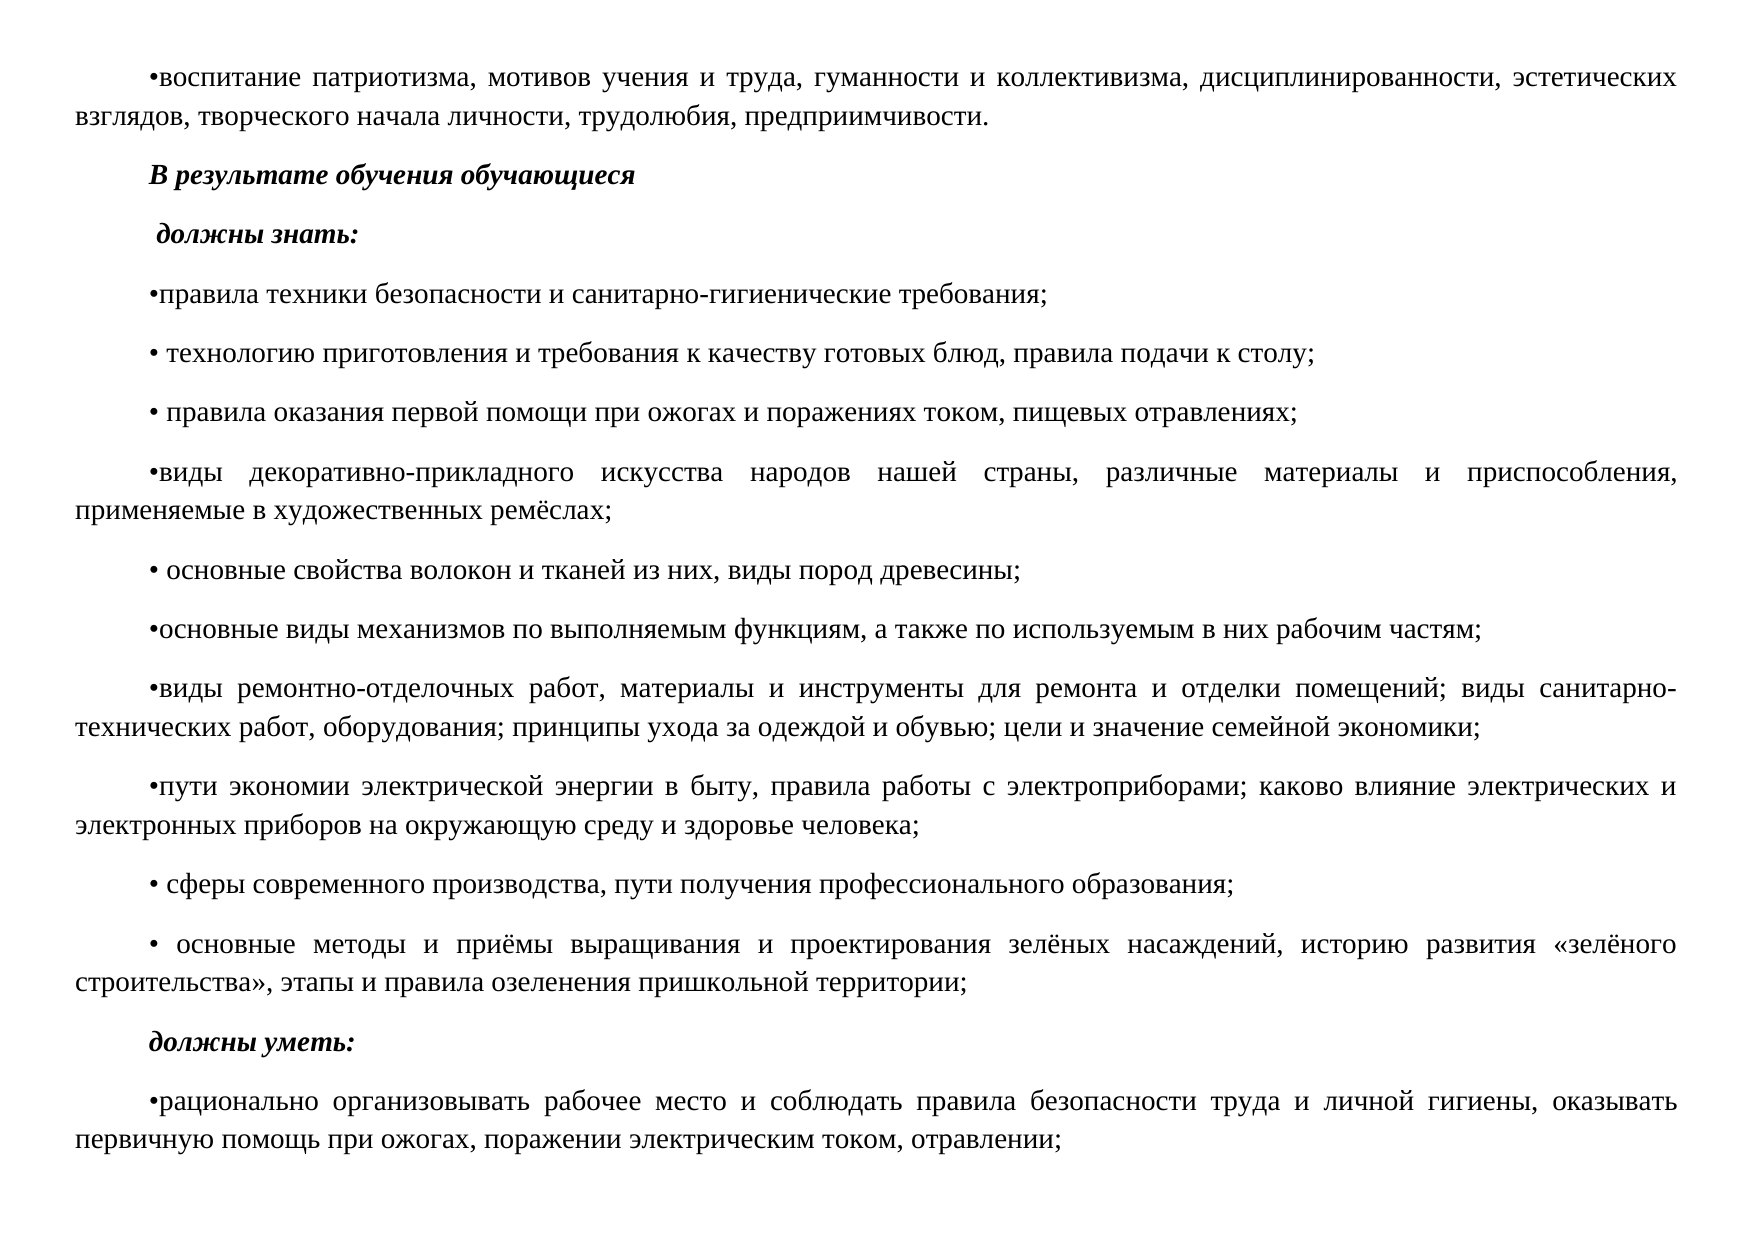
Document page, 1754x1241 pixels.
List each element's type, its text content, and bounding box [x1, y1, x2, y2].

text В результате обучения обучающиеся [75, 157, 1679, 191]
text • технологию приготовления и требования к качеству готовых блюд, правила подачи к столу; [75, 335, 1679, 369]
text •воспитание патриотизма, мотивов учения и труда, гуманности и коллективизма, дисциплинированности, эстетических взглядов, творческого начала личности, трудолюбия, предприимчивости. [75, 59, 1679, 131]
text •виды ремонтно-отделочных работ, материалы и инструменты для ремонта и отделки помещений; виды санитарно-технических работ, оборудования; принципы ухода за одеждой и обувью; цели и значение семейной экономики; [75, 671, 1679, 743]
text • основные методы и приёмы выращивания и проектирования зелёных насаждений, историю развития «зелёного строительства», этапы и правила озеленения пришкольной территории; [75, 926, 1679, 998]
text •пути экономии электрической энергии в быту, правила работы с электроприборами; каково влияние электрических и электронных приборов на окружающую среду и здоровье человека; [75, 768, 1679, 841]
text • основные свойства волокон и тканей из них, виды пород древесины; [75, 552, 1679, 585]
text •виды декоративно-прикладного искусства народов нашей страны, различные материалы и приспособления, применяемые в художественных ремёслах; [75, 454, 1679, 526]
text •рационально организовывать рабочее место и соблюдать правила безопасности труда и личной гигиены, оказывать первичную помощь при ожогах, поражении электрическим током, отравлении; [75, 1083, 1679, 1155]
text должны знать: [75, 216, 1679, 250]
text должны уметь: [75, 1024, 1679, 1057]
text •основные виды механизмов по выполняемым функциям, а также по используемым в них рабочим частям; [75, 611, 1679, 645]
text • правила оказания первой помощи при ожогах и поражениях током, пищевых отравлениях; [75, 394, 1679, 428]
text • сферы современного производства, пути получения профессионального образования; [75, 866, 1679, 900]
text •правила техники безопасности и санитарно-гигиенические требования; [75, 276, 1679, 309]
